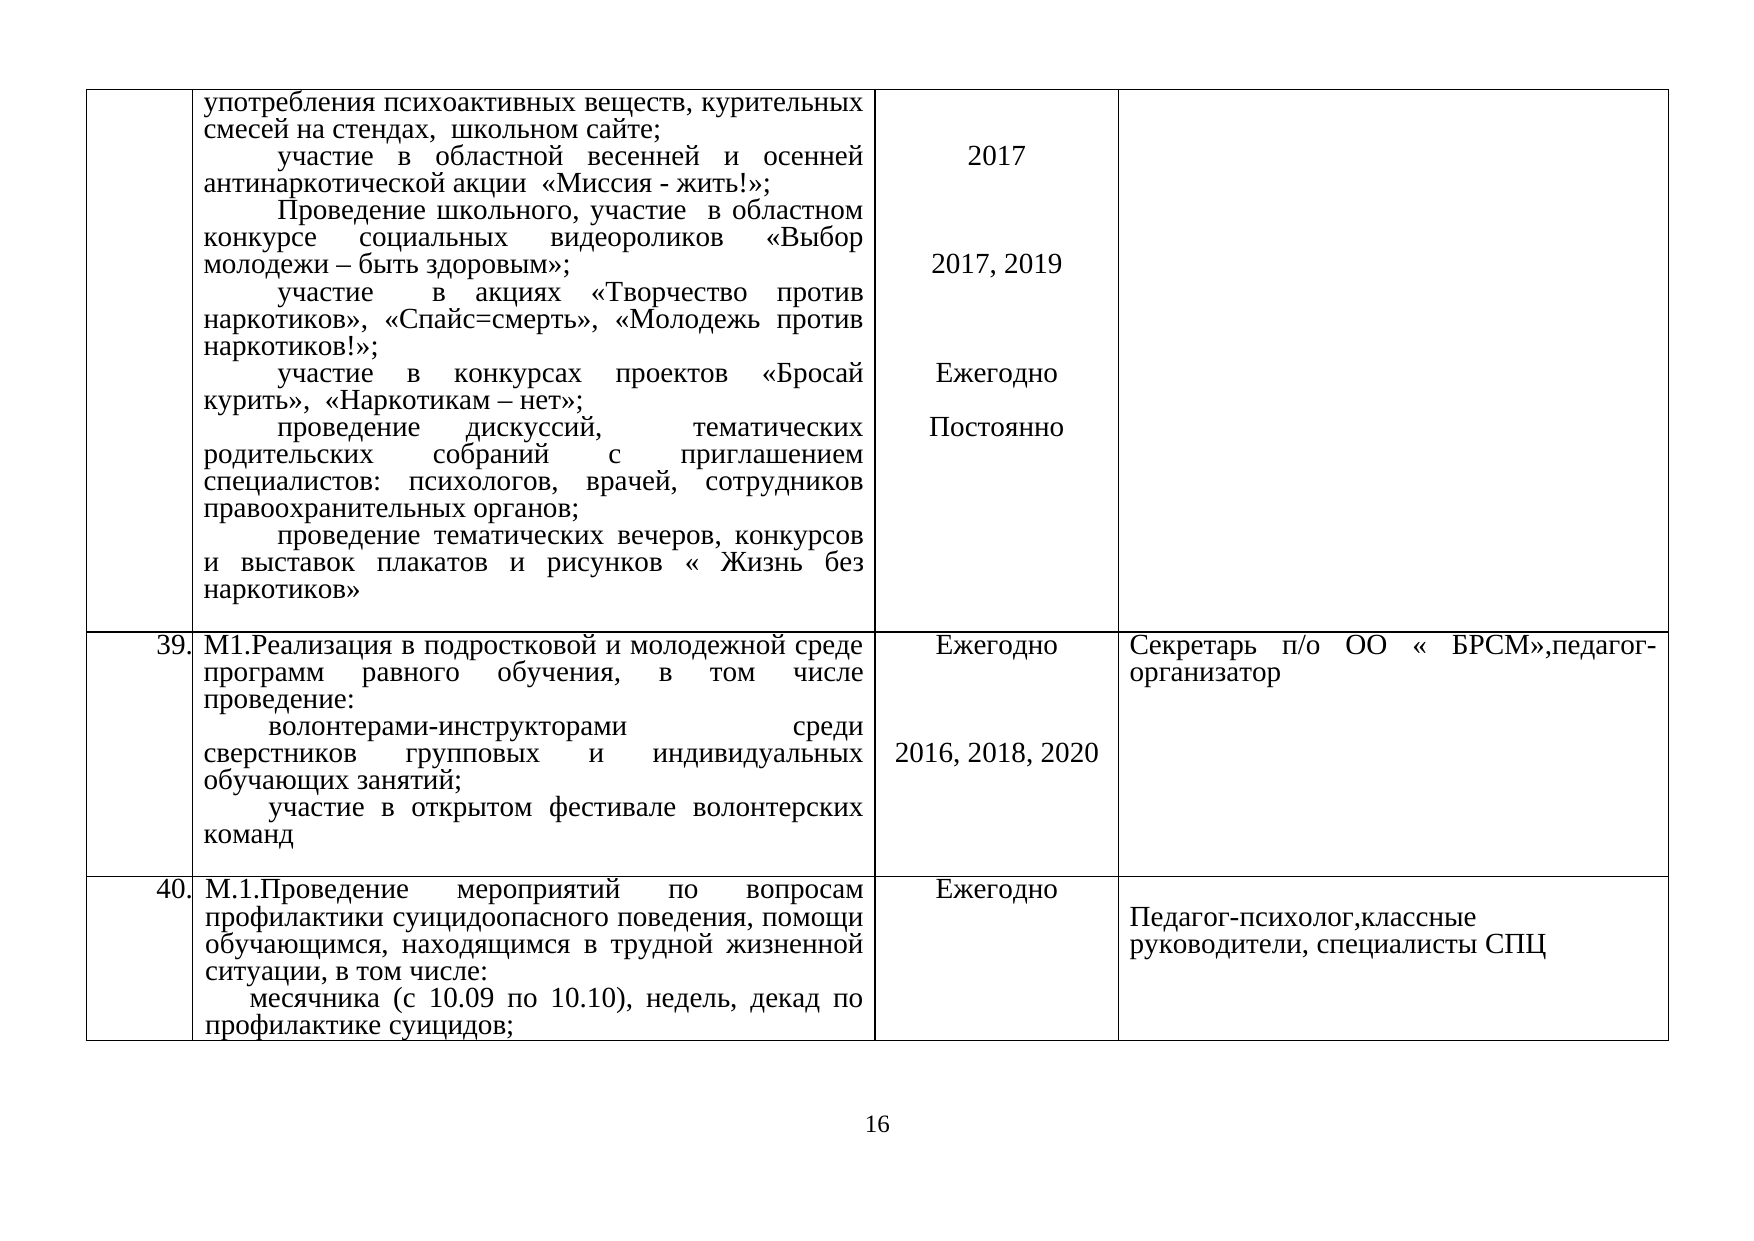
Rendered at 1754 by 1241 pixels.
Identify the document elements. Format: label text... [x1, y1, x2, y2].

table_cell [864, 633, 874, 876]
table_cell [1119, 90, 1668, 631]
table_cell [87, 90, 192, 631]
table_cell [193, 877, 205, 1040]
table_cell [193, 90, 874, 631]
table_cell Ежегодно 2016, 2018, 2020 [876, 633, 1118, 876]
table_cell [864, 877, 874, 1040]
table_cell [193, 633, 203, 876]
table_cell Секретарь п/о ОО « БРСМ»,педагог-организатор [1119, 633, 1668, 876]
table_cell [87, 877, 192, 1040]
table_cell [1119, 877, 1668, 1040]
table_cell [876, 90, 1118, 631]
table_cell [87, 633, 192, 876]
table_cell Ежегодно [876, 877, 1118, 1040]
